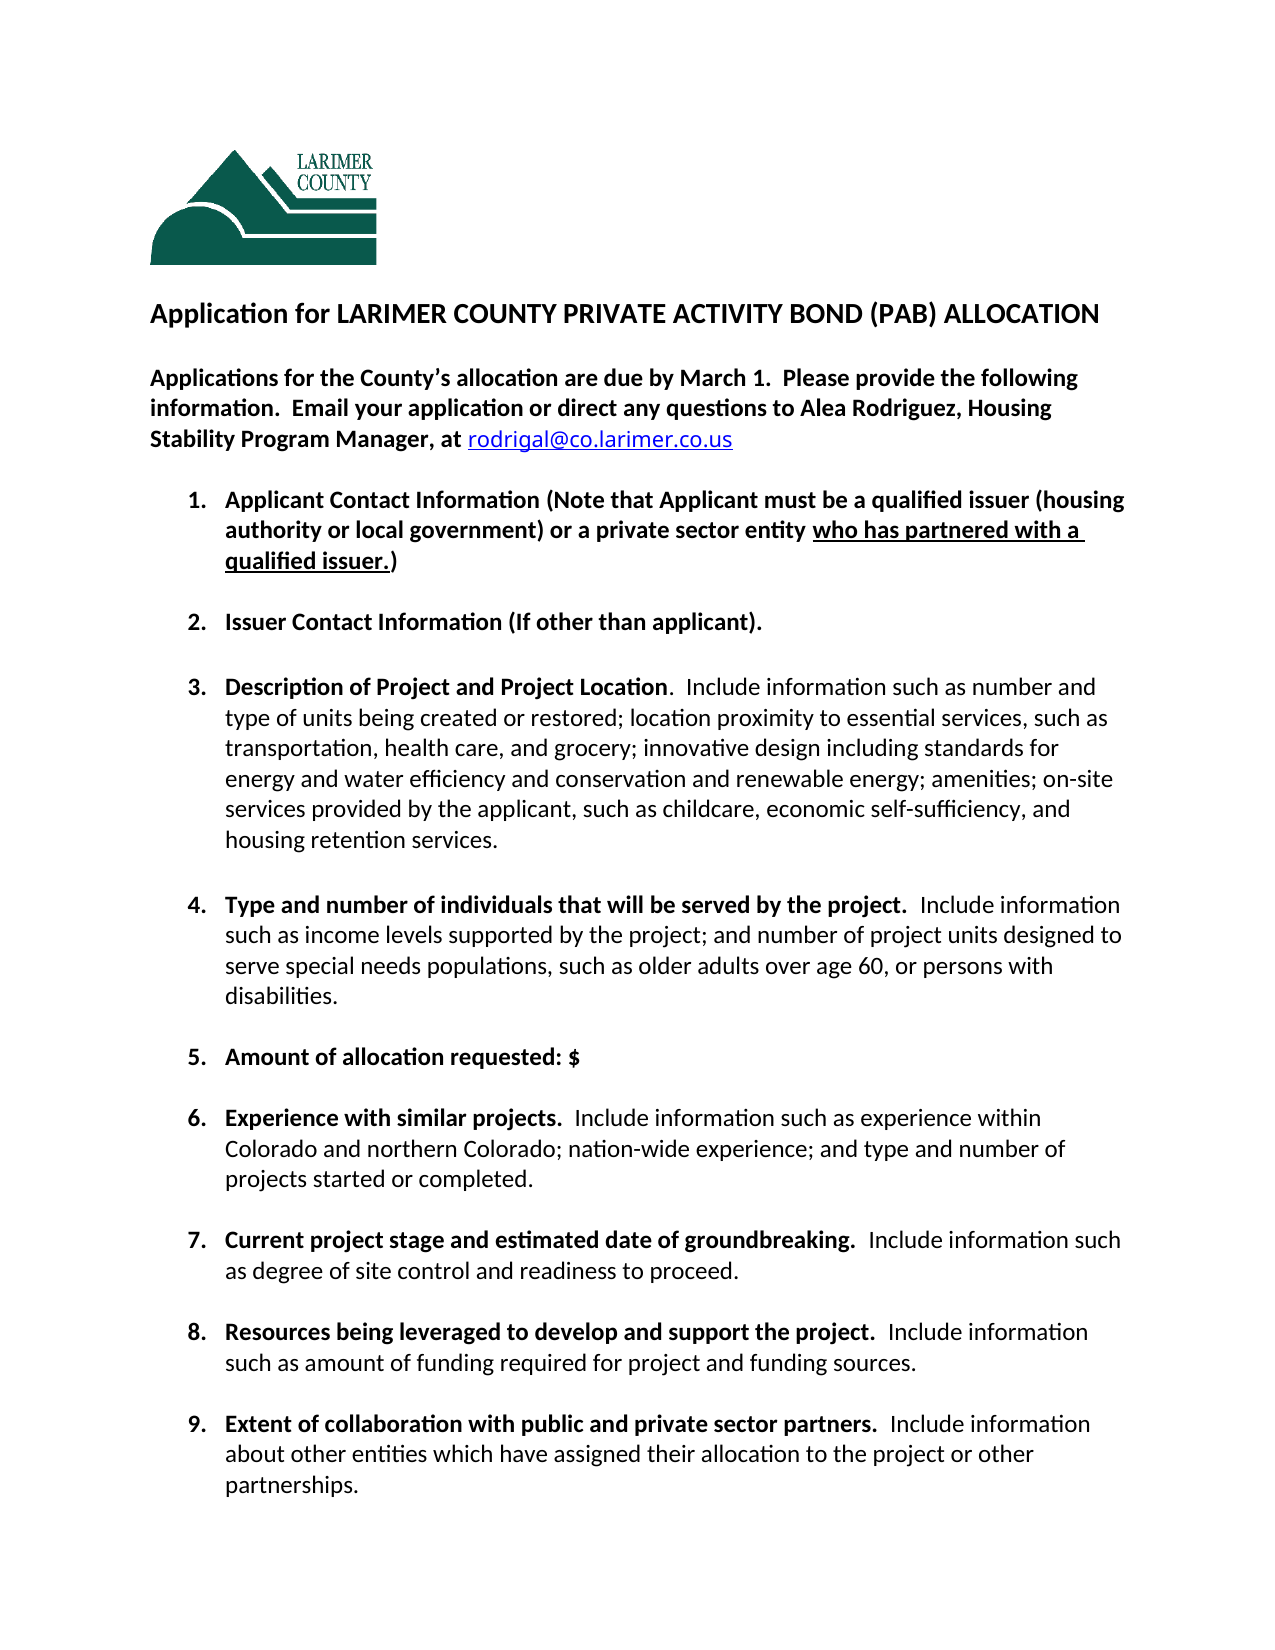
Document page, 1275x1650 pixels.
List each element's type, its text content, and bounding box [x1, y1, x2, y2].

picture [150, 150, 377, 265]
list Description of Project and Project Location. Include information such as number and type of units being created or restored; location proximity to essential services, such as transportation, health care, and grocery; innovative design including standards for energy and water efficiency and conservation and renewable energy; amenities; on-site services provided by the applicant, such as childcare, economic self-sufficiency, and housing retention services. [187, 671, 1125, 854]
list Current project stage and estimated date of groundbreaking. Include information such as degree of site control and readiness to proceed. [187, 1225, 1125, 1286]
text Applications for the County’s allocation are due by March 1. Please provide the following information. Email your application or direct any questions to Alea Rodriguez, Housing Stability Program Manager, at rodrigal@co.larimer.co.us [150, 362, 1125, 453]
list Resources being leveraged to develop and support the project. Include information such as amount of funding required for project and funding sources. [187, 1316, 1125, 1377]
text Application for LARIMER COUNTY PRIVATE ACTIVITY BOND (PAB) ALLOCATION [150, 296, 1125, 331]
list Type and number of individuals that will be served by the project. Include information such as income levels supported by the project; and number of project units designed to serve special needs populations, such as older adults over age 60, or persons with disabilities. [187, 889, 1125, 1011]
list Amount of allocation requested: $ [187, 1042, 1125, 1072]
list Experience with similar projects. Include information such as experience within Colorado and northern Colorado; nation-wide experience; and type and number of projects started or completed. [187, 1103, 1125, 1194]
list Issuer Contact Information (If other than applicant). [187, 606, 1125, 636]
list Extent of collaboration with public and private sector partners. Include information about other entities which have assigned their allocation to the project or other partnerships. [187, 1408, 1125, 1499]
list Applicant Contact Information (Note that Applicant must be a qualified issuer (housing authority or local government) or a private sector entity who has partnered with a qualified issuer.) [187, 484, 1125, 575]
